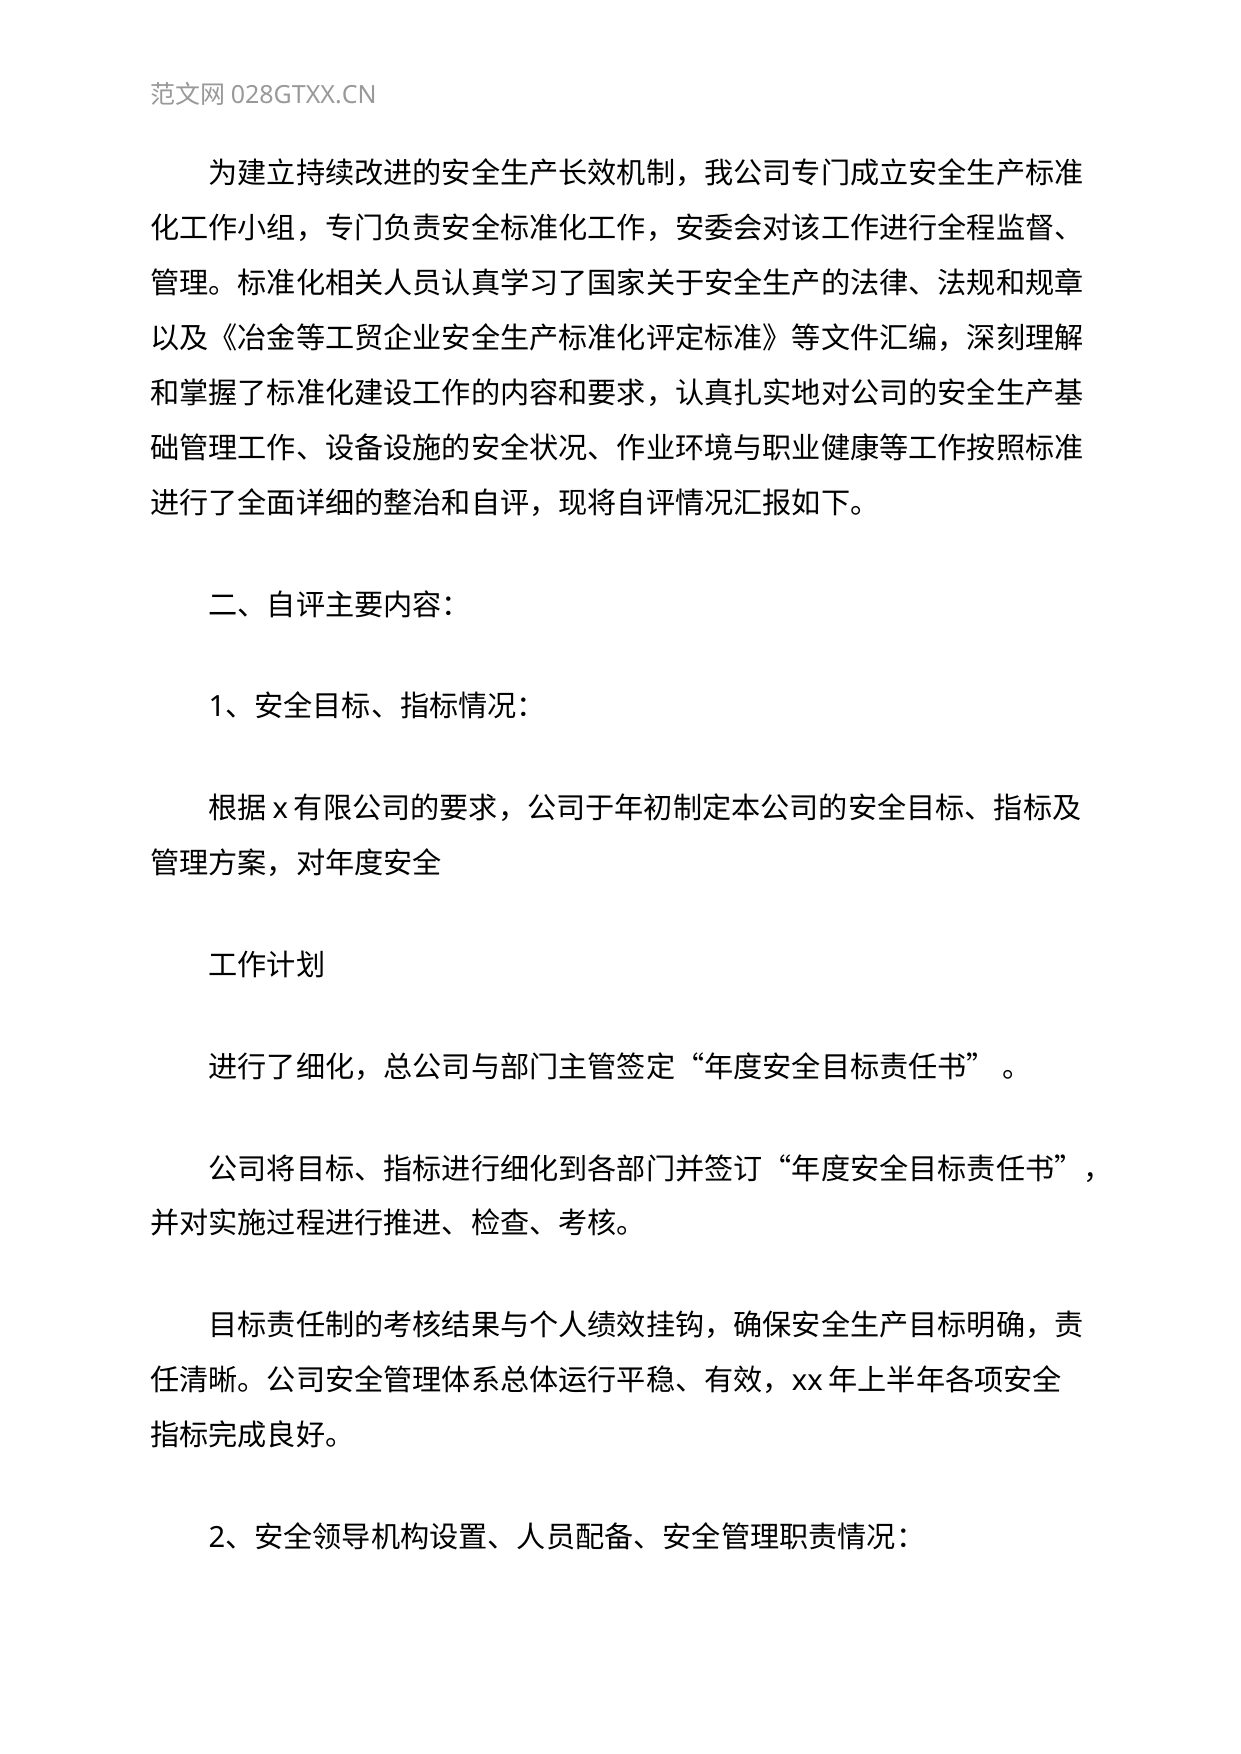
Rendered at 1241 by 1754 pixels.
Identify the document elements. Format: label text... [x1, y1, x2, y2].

text 1、安全目标、指标情况： [150, 683, 1090, 725]
text 二、自评主要内容： [150, 581, 1090, 623]
text 工作计划 [150, 942, 1090, 984]
text 为建立持续改进的安全生产长效机制，我公司专门成立安全生产标准化工作小组，专门负责安全标准化工作，安委会对该工作进行全程监督、管理。标准化相关人员认真学习了国家关于安全生产的法律、法规和规章以及《冶金等工贸企业安全生产标准化评定标准》等文件汇编，深刻理解和掌握了标准化建设工作的内容和要求，认真扎实地对公司的安全生产基础管理工作、设备设施的安全状况、作业环境与职业健康等工作按照标准进行了全面详细的整治和自评，现将自评情况汇报如下。 [150, 150, 1090, 522]
text 2、安全领导机构设置、人员配备、安全管理职责情况： [150, 1513, 1090, 1556]
text 目标责任制的考核结果与个人绩效挂钩，确保安全生产目标明确，责任清晰。公司安全管理体系总体运行平稳、有效，xx年上半年各项安全指标完成良好。 [150, 1302, 1090, 1454]
text 进行了细化，总公司与部门主管签定“年度安全目标责任书” 。 [150, 1043, 1090, 1086]
text 根据x有限公司的要求，公司于年初制定本公司的安全目标、指标及管理方案，对年度安全 [150, 785, 1090, 882]
text 公司将目标、指标进行细化到各部门并签订“年度安全目标责任书”，并对实施过程进行推进、检查、考核。 [150, 1145, 1090, 1242]
